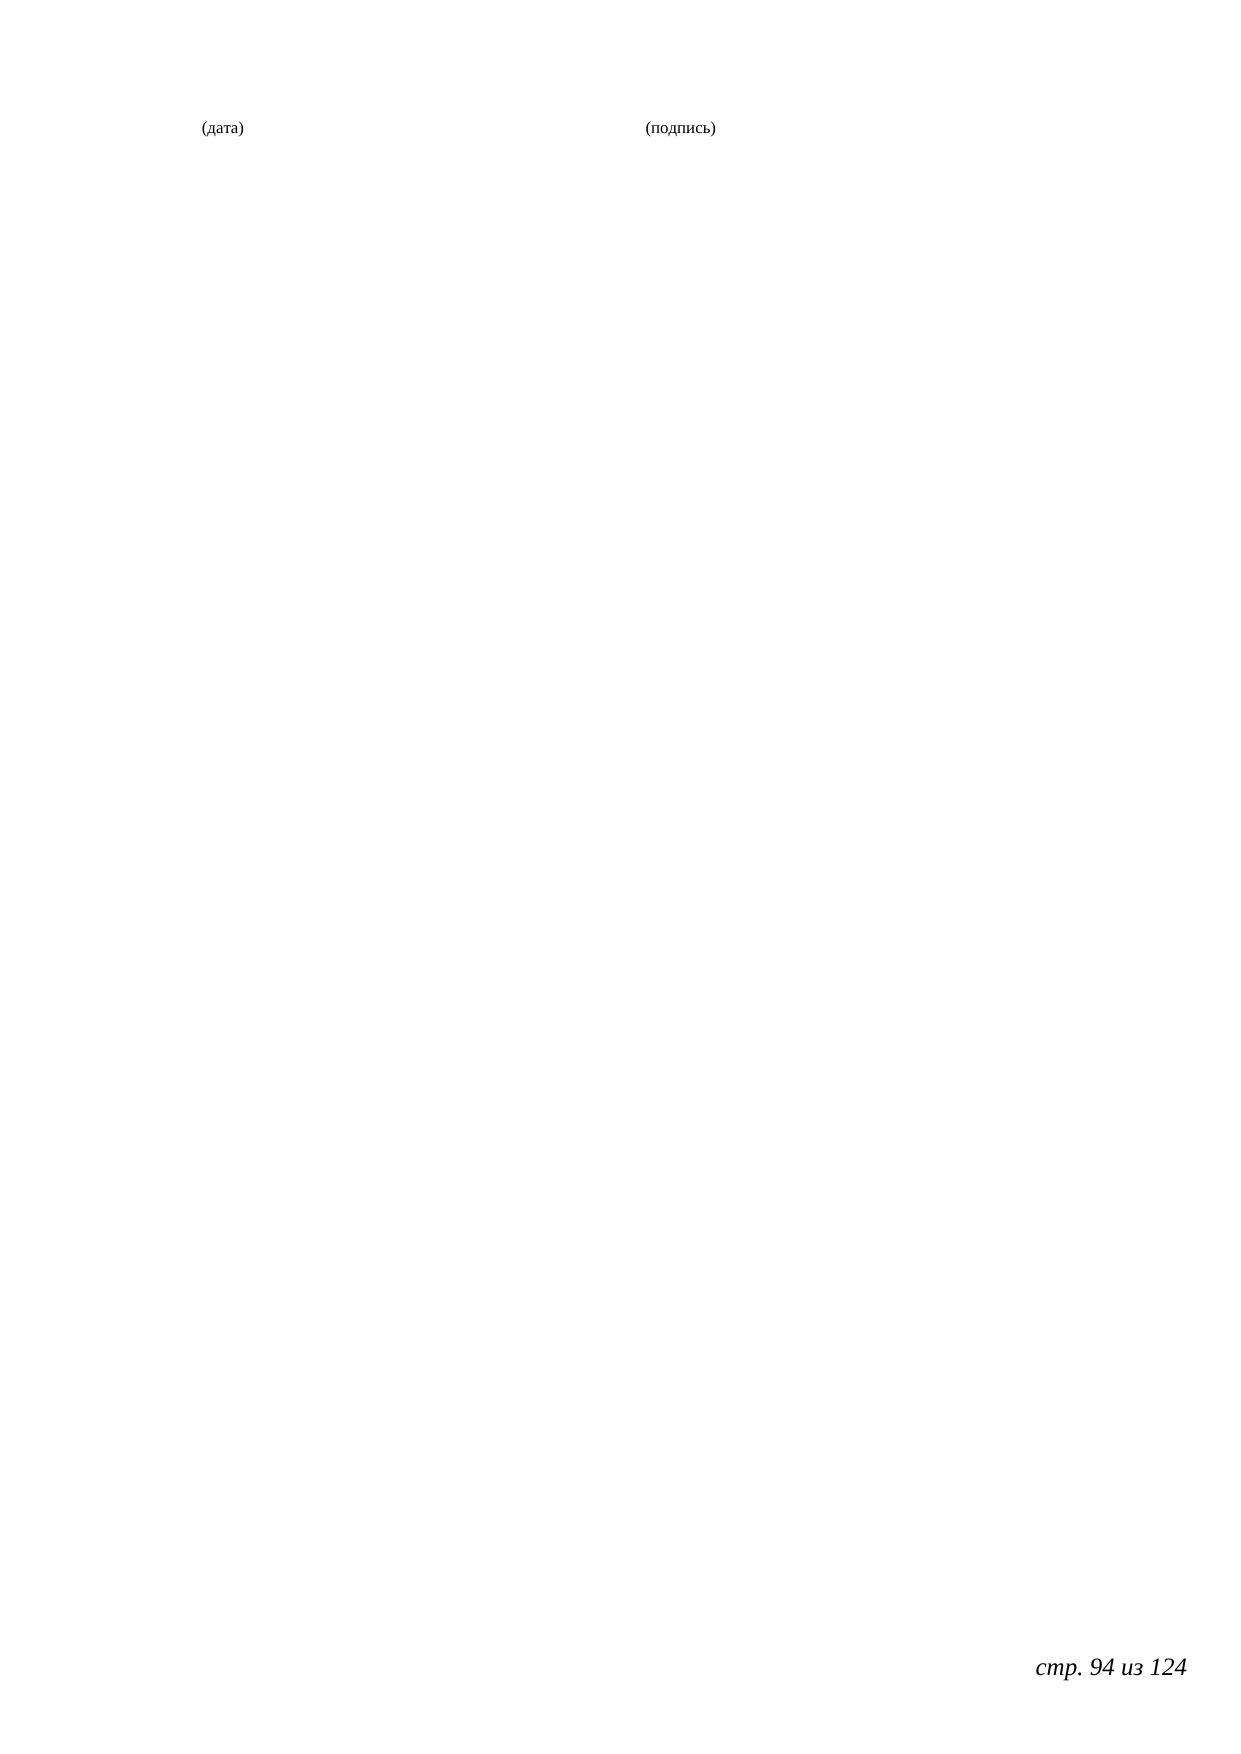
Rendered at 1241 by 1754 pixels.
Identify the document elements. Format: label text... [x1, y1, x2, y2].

text (дата) (подпись) [134, 118, 1181, 152]
